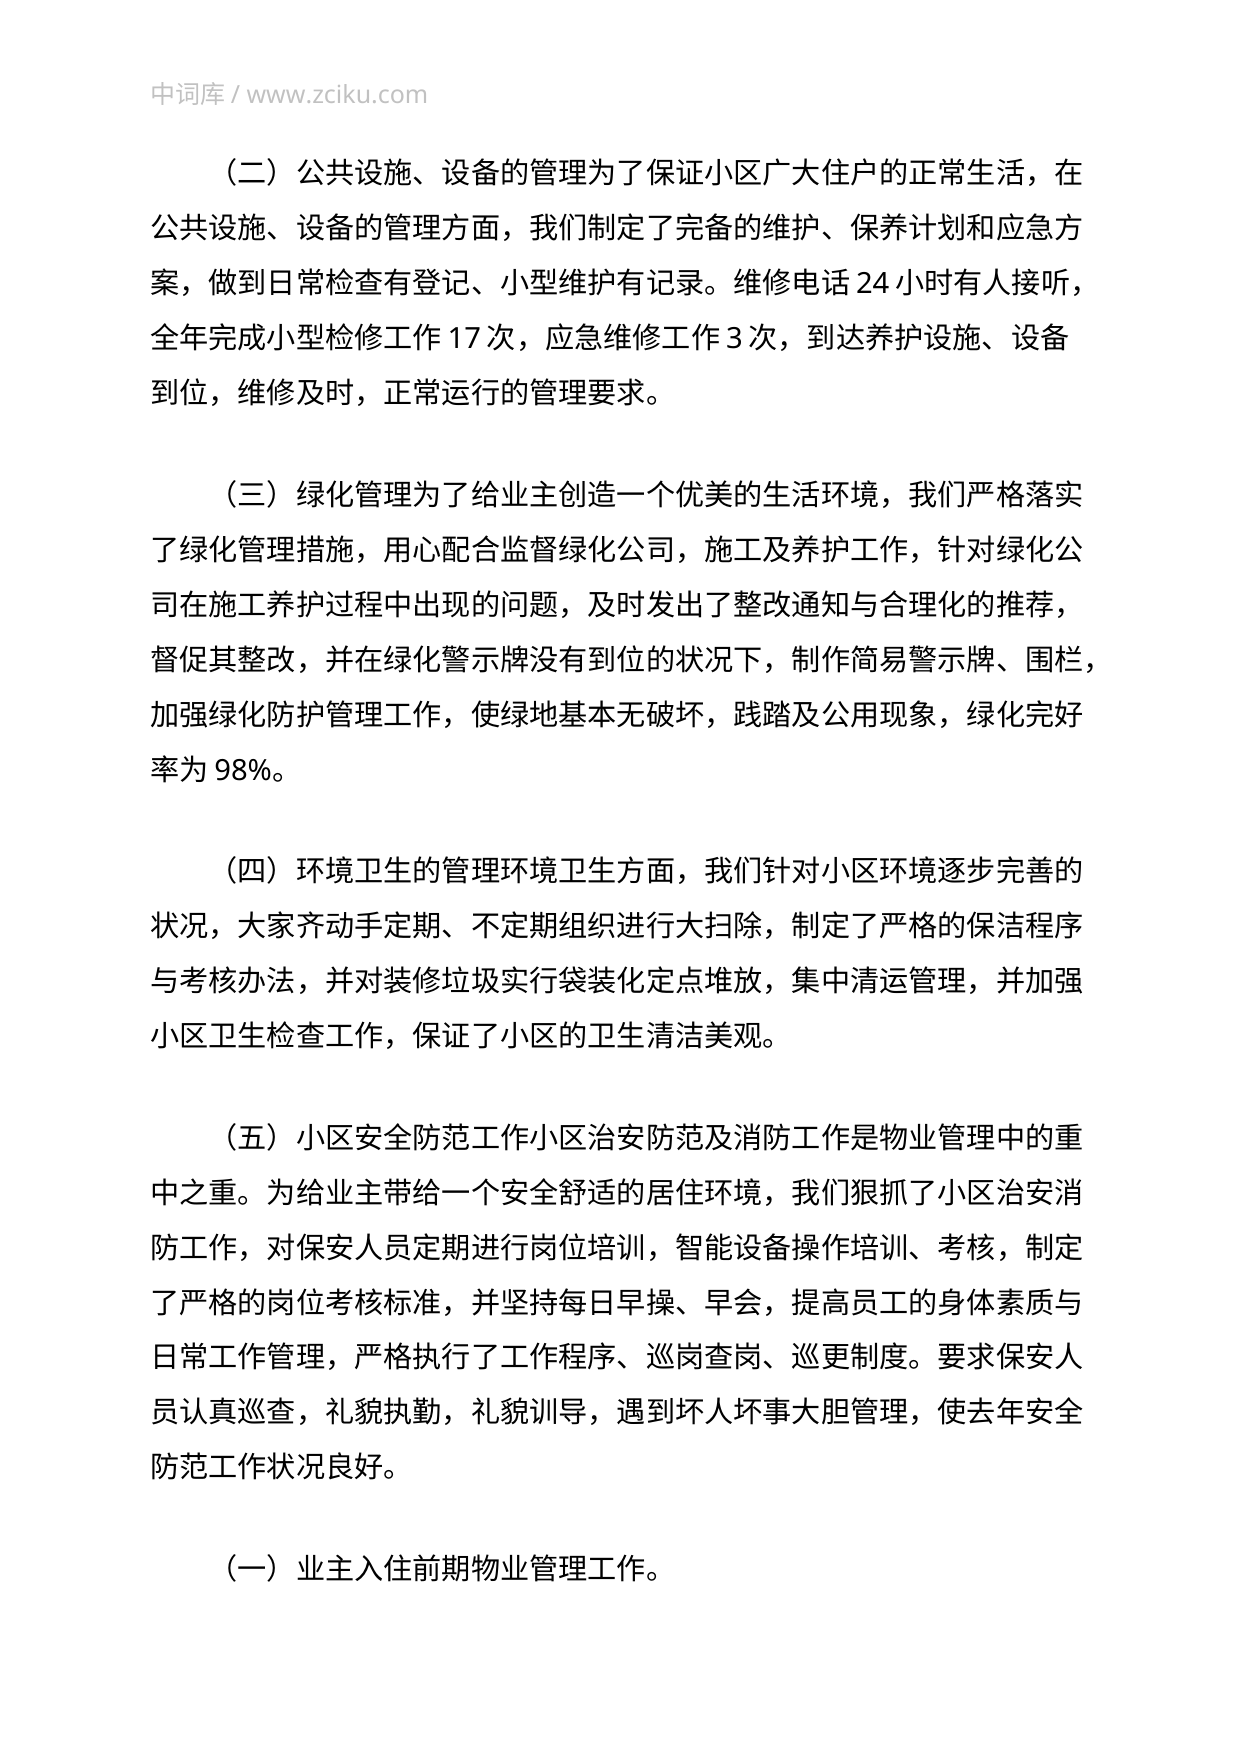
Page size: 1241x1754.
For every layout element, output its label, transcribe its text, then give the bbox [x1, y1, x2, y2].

text （一）业主入住前期物业管理工作。 [150, 1546, 1090, 1588]
text （四）环境卫生的管理环境卫生方面，我们针对小区环境逐步完善的状况，大家齐动手定期、不定期组织进行大扫除，制定了严格的保洁程序与考核办法，并对装修垃圾实行袋装化定点堆放，集中清运管理，并加强小区卫生检查工作，保证了小区的卫生清洁美观。 [150, 848, 1090, 1055]
text （二）公共设施、设备的管理为了保证小区广大住户的正常生活，在公共设施、设备的管理方面，我们制定了完备的维护、保养计划和应急方案，做到日常检查有登记、小型维护有记录。维修电话24小时有人接听，全年完成小型检修工作17次，应急维修工作3次，到达养护设施、设备到位，维修及时，正常运行的管理要求。 [150, 150, 1090, 412]
text （三）绿化管理为了给业主创造一个优美的生活环境，我们严格落实了绿化管理措施，用心配合监督绿化公司，施工及养护工作，针对绿化公司在施工养护过程中出现的问题，及时发出了整改通知与合理化的推荐，督促其整改，并在绿化警示牌没有到位的状况下，制作简易警示牌、围栏，加强绿化防护管理工作，使绿地基本无破坏，践踏及公用现象，绿化完好率为98%。 [150, 472, 1090, 788]
text （五）小区安全防范工作小区治安防范及消防工作是物业管理中的重中之重。为给业主带给一个安全舒适的居住环境，我们狠抓了小区治安消防工作，对保安人员定期进行岗位培训，智能设备操作培训、考核，制定了严格的岗位考核标准，并坚持每日早操、早会，提高员工的身体素质与日常工作管理，严格执行了工作程序、巡岗查岗、巡更制度。要求保安人员认真巡查，礼貌执勤，礼貌训导，遇到坏人坏事大胆管理，使去年安全防范工作状况良好。 [150, 1114, 1090, 1486]
